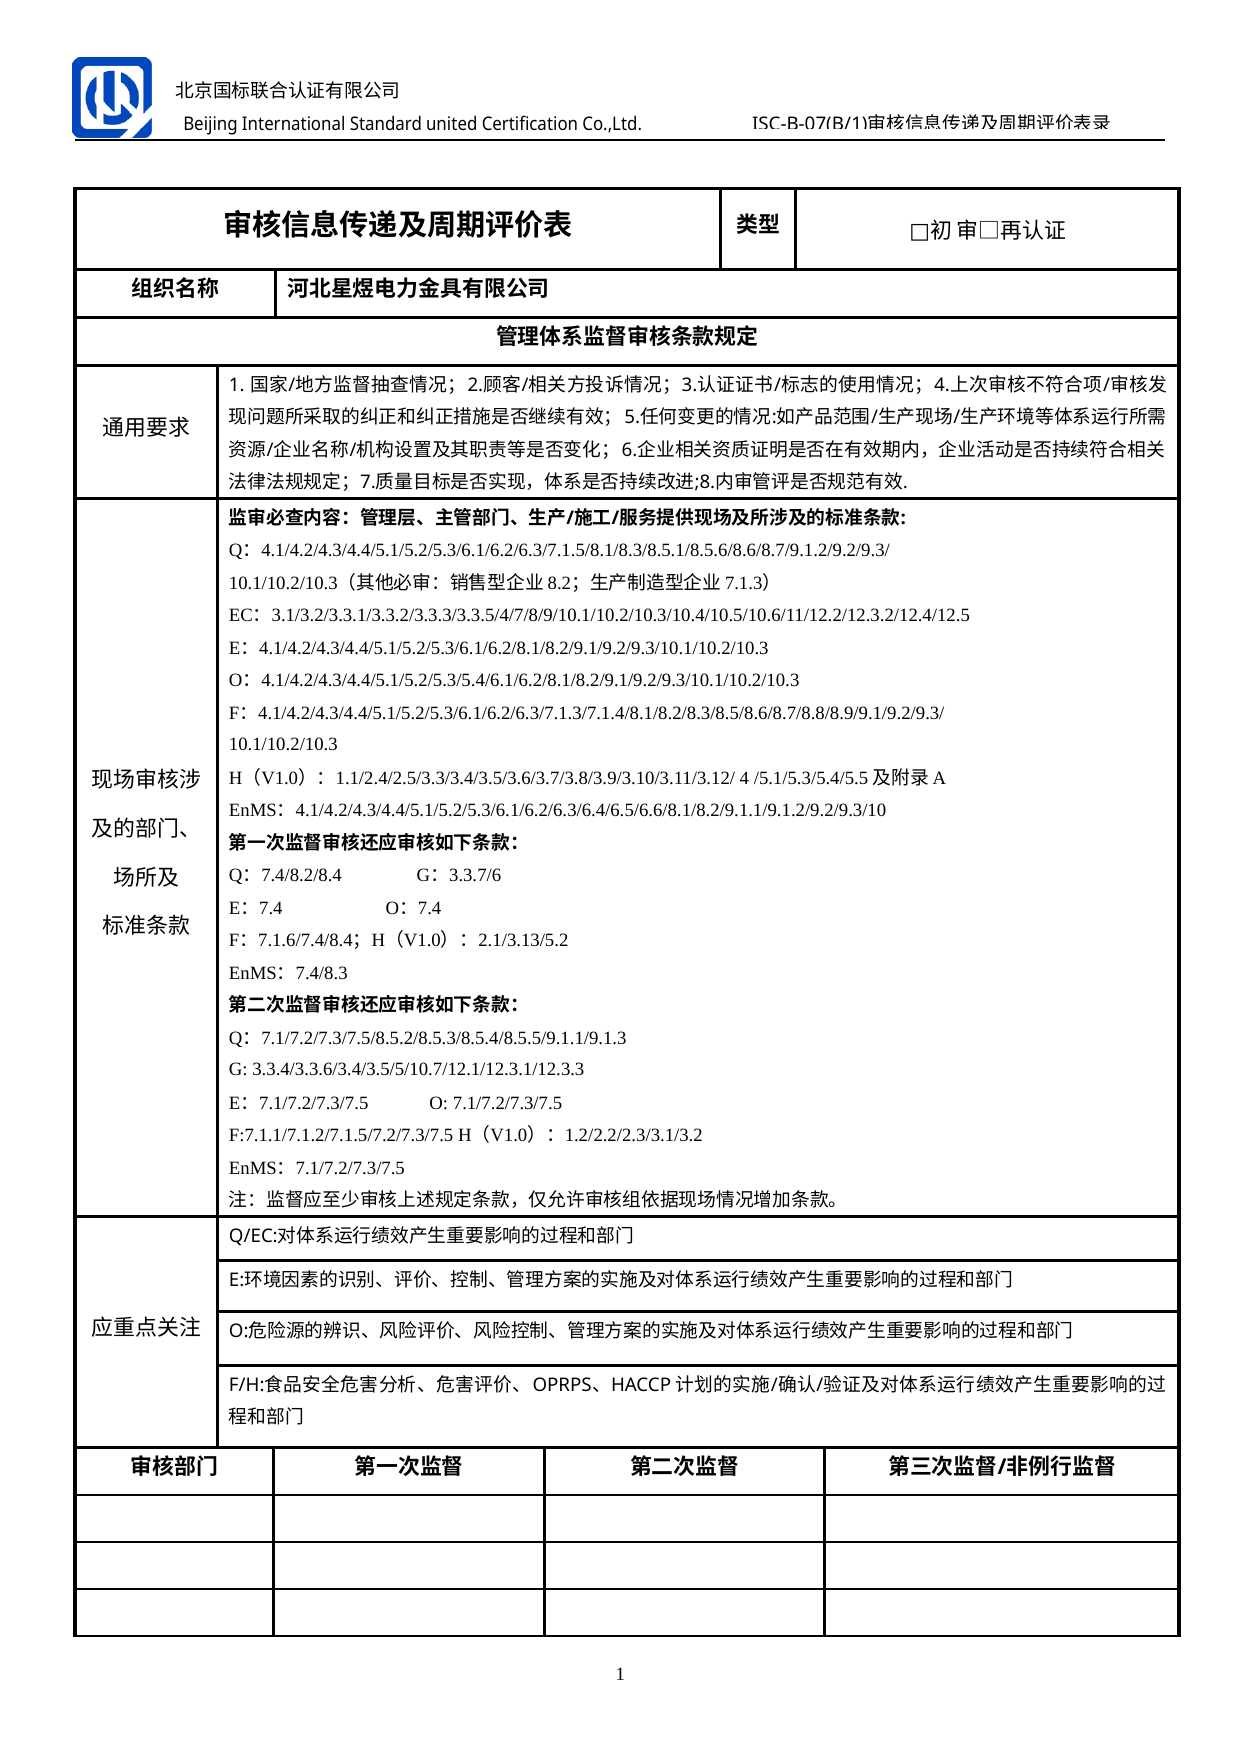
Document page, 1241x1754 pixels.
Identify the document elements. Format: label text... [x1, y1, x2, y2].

table_cell 第三次监督/非例行监督 [826, 1449, 1177, 1494]
table_cell 第一次监督 [275, 1449, 543, 1494]
table_cell [77, 1590, 272, 1635]
table_cell 组织名称 [77, 271, 274, 316]
table_cell 河北星煜电力金具有限公司 [277, 271, 1177, 316]
table_header 类型 [722, 190, 794, 267]
table_cell 第二次监督 [546, 1449, 823, 1494]
table_cell [546, 1496, 823, 1541]
table_cell [826, 1496, 1177, 1541]
table_cell 通用要求 [77, 367, 216, 497]
table_cell 应重点关注 [77, 1218, 216, 1446]
table_cell 管理体系监督审核条款规定 [77, 319, 1177, 364]
table_cell [826, 1590, 1177, 1635]
table_cell 审核部门 [77, 1449, 272, 1494]
table_header □初 审□再认证 [797, 190, 1177, 267]
table_cell [546, 1590, 823, 1635]
table_cell Q/EC:对体系运行绩效产生重要影响的过程和部门 [219, 1218, 1177, 1259]
table_cell O:危险源的辨识、风险评价、风险控制、管理方案的实施及对体系运行绩效产生重要影响的过程和部门 [219, 1313, 1177, 1364]
table_cell [275, 1496, 543, 1541]
picture [72, 57, 152, 138]
table_header 审核信息传递及周期评价表 [77, 190, 719, 267]
table_cell [77, 1543, 272, 1588]
table_cell E:环境因素的识别、评价、控制、管理方案的实施及对体系运行绩效产生重要影响的过程和部门 [219, 1262, 1177, 1310]
table_cell [546, 1543, 823, 1588]
table_cell 现场审核涉及的部门、场所及 标准条款 [77, 500, 216, 1215]
table_cell [77, 1496, 272, 1541]
table_cell F/H:食品安全危害分析、危害评价、OPRPS、HACCP计划的实施/确认/验证及对体系运行绩效产生重要影响的过程和部门 [219, 1367, 1177, 1446]
table_cell [826, 1543, 1177, 1588]
table_cell 监审必查内容：管理层、主管部门、生产/施工/服务提供现场及所涉及的标准条款: Q：4.1/4.2/4.3/4.4/5.1/5.2/5.3/6.1/6.2/6.3/7.1.5/8.1/8.3/8.5.1/8.5.6/8.6/8.7/9.1.2/9.2/9.3/ 10.1/10.2/10.3（其他必审：销售型企业8.2；生产制造型企业7.1.3） EC：3.1/3.2/3.3.1/3.3.2/3.3.3/3.3.5/4/7/8/9/10.1/10.2/10.3/10.4/10.5/10.6/11/12.2/12.3.2/12.4/12.5 E：4.1/4.2/4.3/4.4/5.1/5.2/5.3/6.1/6.2/8.1/8.2/9.1/9.2/9.3/10.1/10.2/10.3 O：4.1/4.2/4.3/4.4/5.1/5.2/5.3/5.4/6.1/6.2/8.1/8.2/9.1/9.2/9.3/10.1/10.2/10.3 F：4.1/4.2/4.3/4.4/5.1/5.2/5.3/6.1/6.2/6.3/7.1.3/7.1.4/8.1/8.2/8.3/8.5/8.6/8.7/8.8/8.9/9.1/9.2/9.3/ 10.1/10.2/10.3 H（V1.0）：1.1/2.4/2.5/3.3/3.4/3.5/3.6/3.7/3.8/3.9/3.10/3.11/3.12/ 4 /5.1/5.3/5.4/5.5及附录A EnMS：4.1/4.2/4.3/4.4/5.1/5.2/5.3/6.1/6.2/6.3/6.4/6.5/6.6/8.1/8.2/9.1.1/9.1.2/9.2/9.3/10 第一次监督审核还应审核如下条款： Q：7.4/8.2/8.4 G：3.3.7/6 E：7.4 O：7.4 F：7.1.6/7.4/8.4；H（V1.0）：2.1/3.13/5.2 EnMS：7.4/8.3 第二次监督审核还应审核如下条款： Q：7.1/7.2/7.3/7.5/8.5.2/8.5.3/8.5.4/8.5.5/9.1.1/9.1.3 G: 3.3.4/3.3.6/3.4/3.5/5/10.7/12.1/12.3.1/12.3.3 E：7.1/7.2/7.3/7.5 O: 7.1/7.2/7.3/7.5 F:7.1.1/7.1.2/7.1.5/7.2/7.3/7.5 H（V1.0）：1.2/2.2/2.3/3.1/3.2 EnMS：7.1/7.2/7.3/7.5 注：监督应至少审核上述规定条款，仅允许审核组依据现场情况增加条款。 [219, 500, 1177, 1215]
table_cell [275, 1543, 543, 1588]
table_cell 1. 国家/地方监督抽查情况；2.顾客/相关方投诉情况；3.认证证书/标志的使用情况；4.上次审核不符合项/审核发现问题所采取的纠正和纠正措施是否继续有效；5.任何变更的情况:如产品范围/生产现场/生产环境等体系运行所需资源/企业名称/机构设置及其职责等是否变化；6.企业相关资质证明是否在有效期内，企业活动是否持续符合相关法律法规规定；7.质量目标是否实现，体系是否持续改进;8.内审管评是否规范有效. [219, 367, 1177, 497]
table_cell [275, 1590, 543, 1635]
